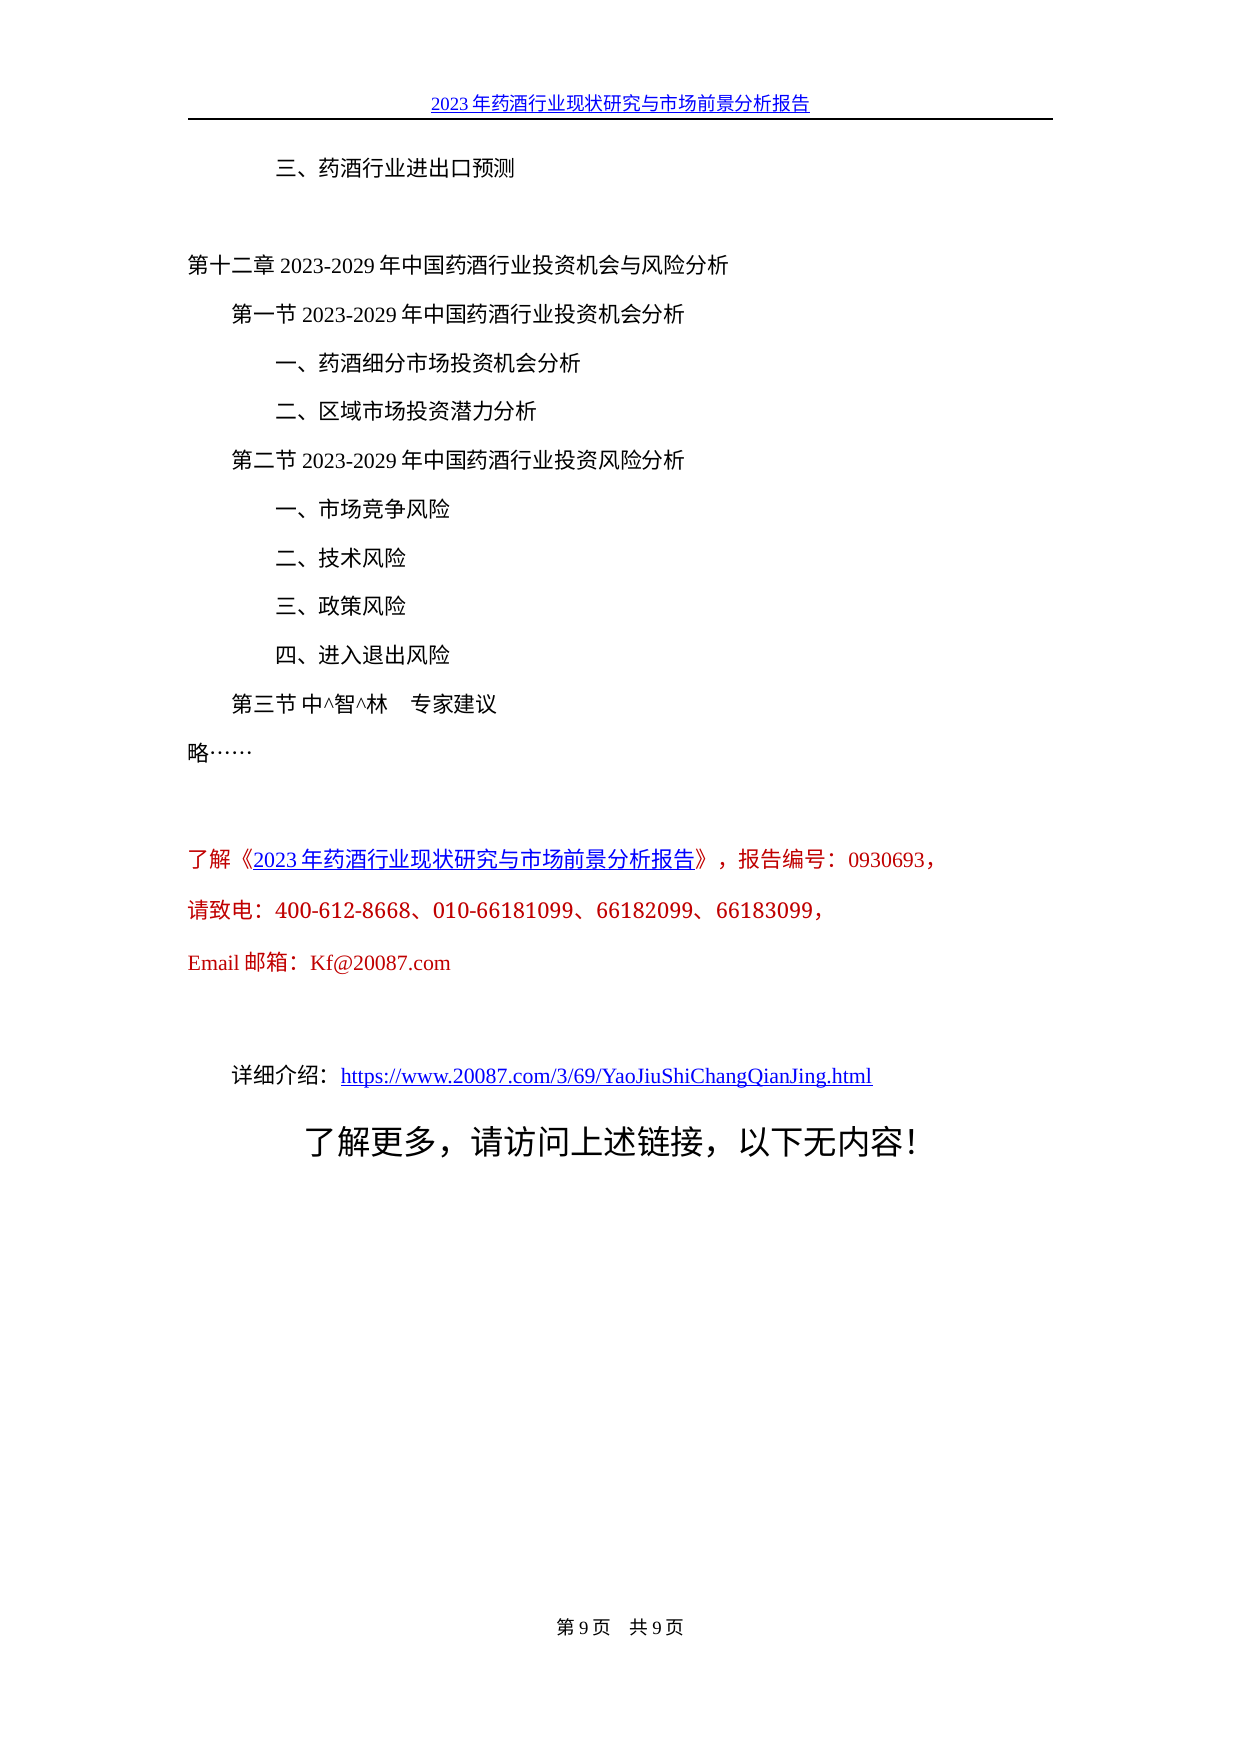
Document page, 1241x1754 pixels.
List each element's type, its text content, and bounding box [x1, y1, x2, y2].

text Email邮箱：Kf@20087.com [187, 945, 1053, 977]
text 请致电：400-612-8668、010-66181099、66182099、66183099， [187, 893, 1053, 926]
text 详细介绍：https://www.20087.com/3/69/YaoJiuShiChangQianJing.html [187, 1058, 1053, 1090]
title 了解更多，请访问上述链接，以下无内容！ [187, 1108, 1053, 1173]
text 了解《2023年药酒行业现状研究与市场前景分析报告》，报告编号：0930693， [187, 842, 1053, 874]
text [187, 150, 1053, 768]
